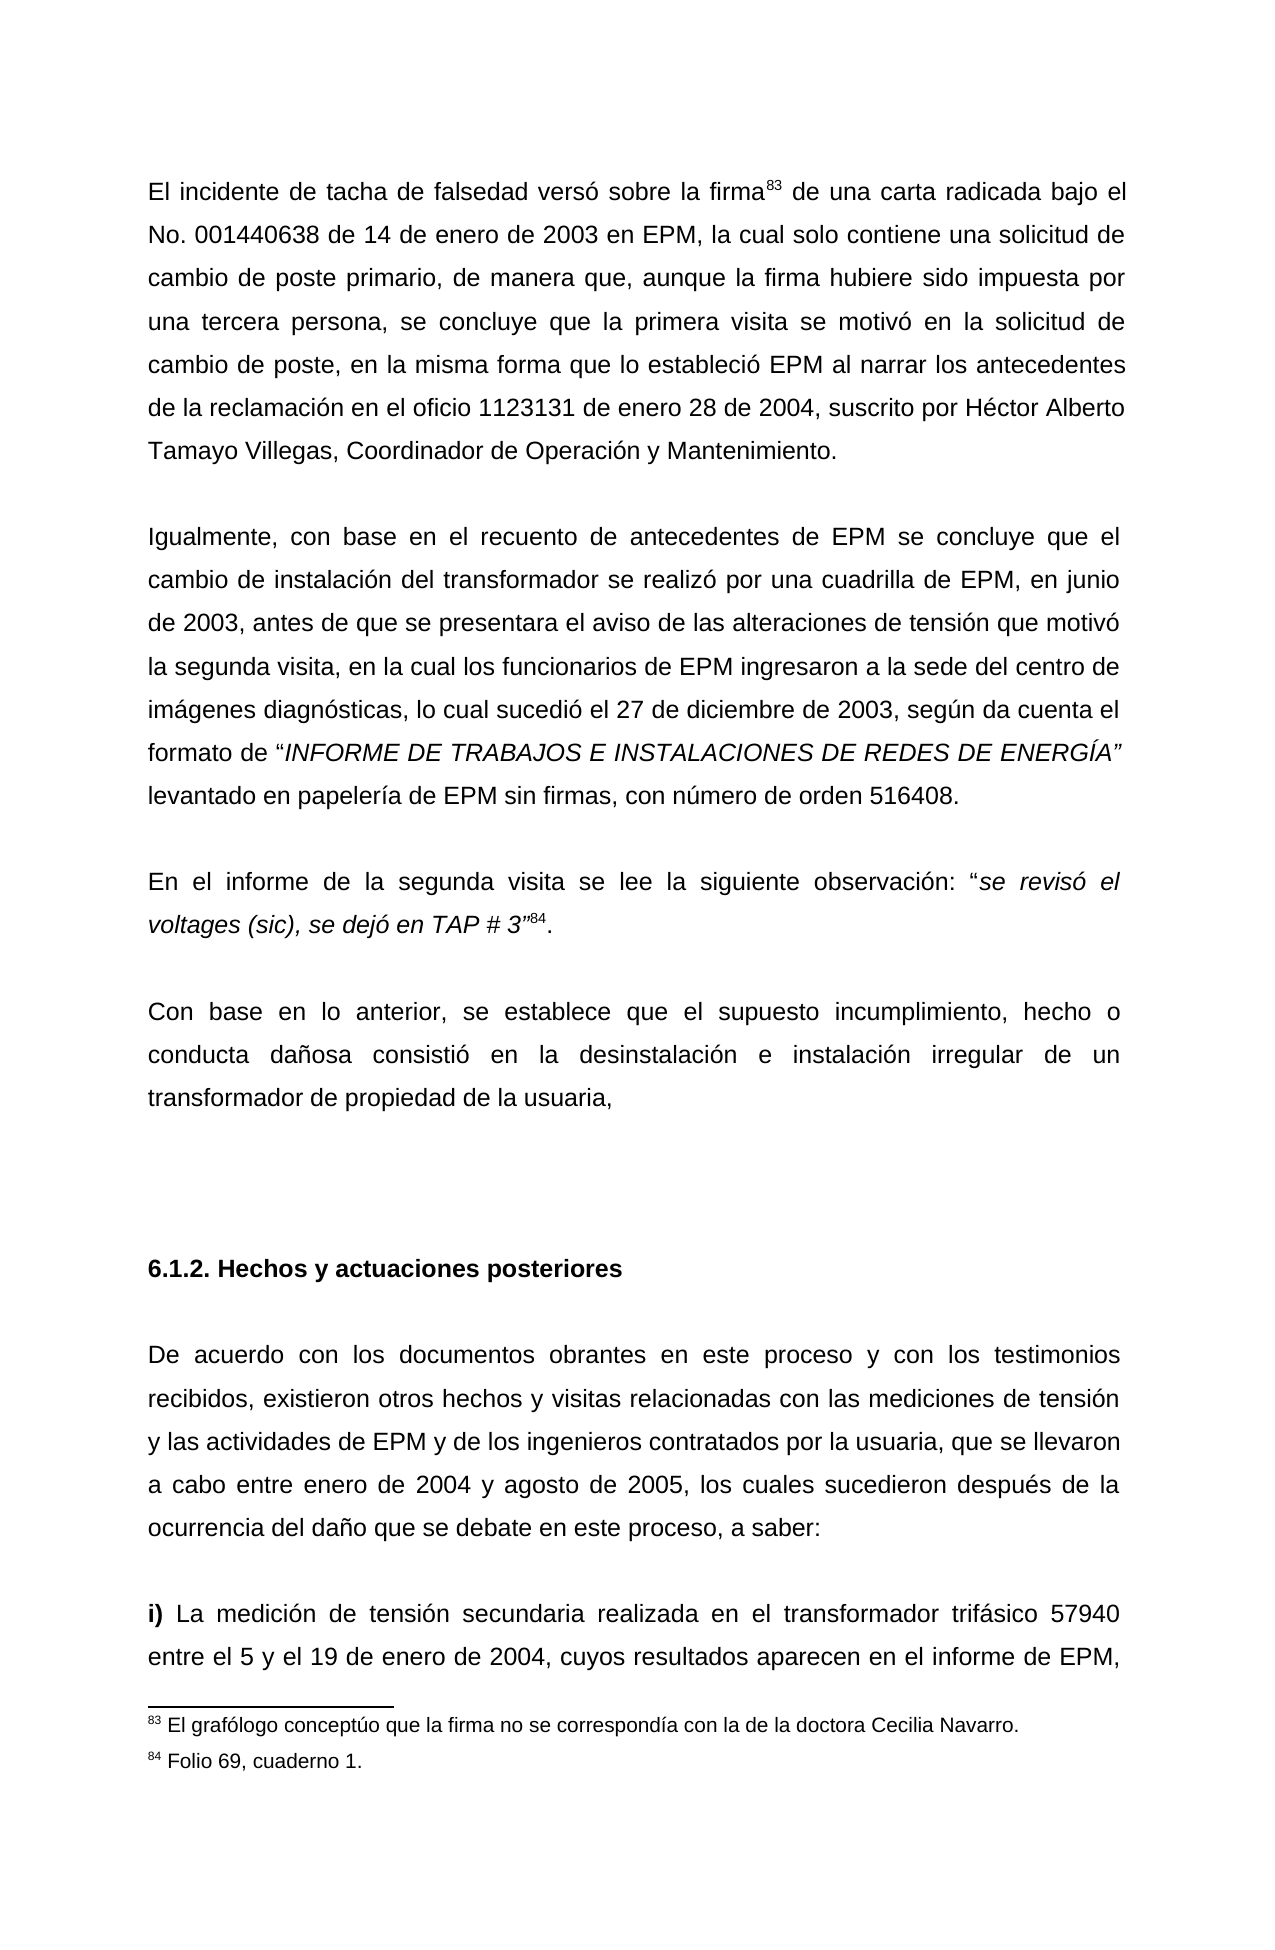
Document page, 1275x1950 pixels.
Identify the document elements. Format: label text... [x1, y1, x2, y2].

text Con base en lo anterior, se establece que el supuesto incumplimiento, hecho o conducta dañosa consistió en la desinstalación e instalación irregular de un transformador de propiedad de la usuaria, [148, 997, 1122, 1112]
text 6.1.2. Hechos y actuaciones posteriores [148, 1254, 1122, 1283]
text De acuerdo con los documentos obrantes en este proceso y con los testimonios recibidos, existieron otros hechos y visitas relacionadas con las mediciones de tensión y las actividades de EPM y de los ingenieros contratados por la usuaria, que se llevaron a cabo entre enero de 2004 y agosto de 2005, los cuales sucedieron después de la ocurrencia del daño que se debate en este proceso, a saber: [148, 1340, 1122, 1542]
text Igualmente, con base en el recuento de antecedentes de EPM se concluye que el cambio de instalación del transformador se realizó por una cuadrilla de EPM, en junio de 2003, antes de que se presentara el aviso de las alteraciones de tensión que motivó la segunda visita, en la cual los funcionarios de EPM ingresaron a la sede del centro de imágenes diagnósticas, lo cual sucedió el 27 de diciembre de 2003, según da cuenta el formato de “INFORME DE TRABAJOS E INSTALACIONES DE REDES DE ENERGÍA” levantado en papelería de EPM sin firmas, con número de orden 516408. [148, 522, 1122, 810]
text En el informe de la segunda visita se lee la siguiente observación: “se revisó el voltages (sic), se dejó en TAP # 3”. [148, 867, 1122, 939]
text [148, 1599, 1122, 1671]
text El incidente de tacha de falsedad versó sobre la firma de una carta radicada bajo el No. 001440638 de 14 de enero de 2003 en EPM, la cual solo contiene una solicitud de cambio de poste primario, de manera que, aunque la firma hubiere sido impuesta por una tercera persona, se concluye que la primera visita se motivó en la solicitud de cambio de poste, en la misma forma que lo estableció EPM al narrar los antecedentes de la reclamación en el oficio 1123131 de enero 28 de 2004, suscrito por Héctor Alberto Tamayo Villegas, Coordinador de Operación y Mantenimiento. [148, 177, 1127, 465]
